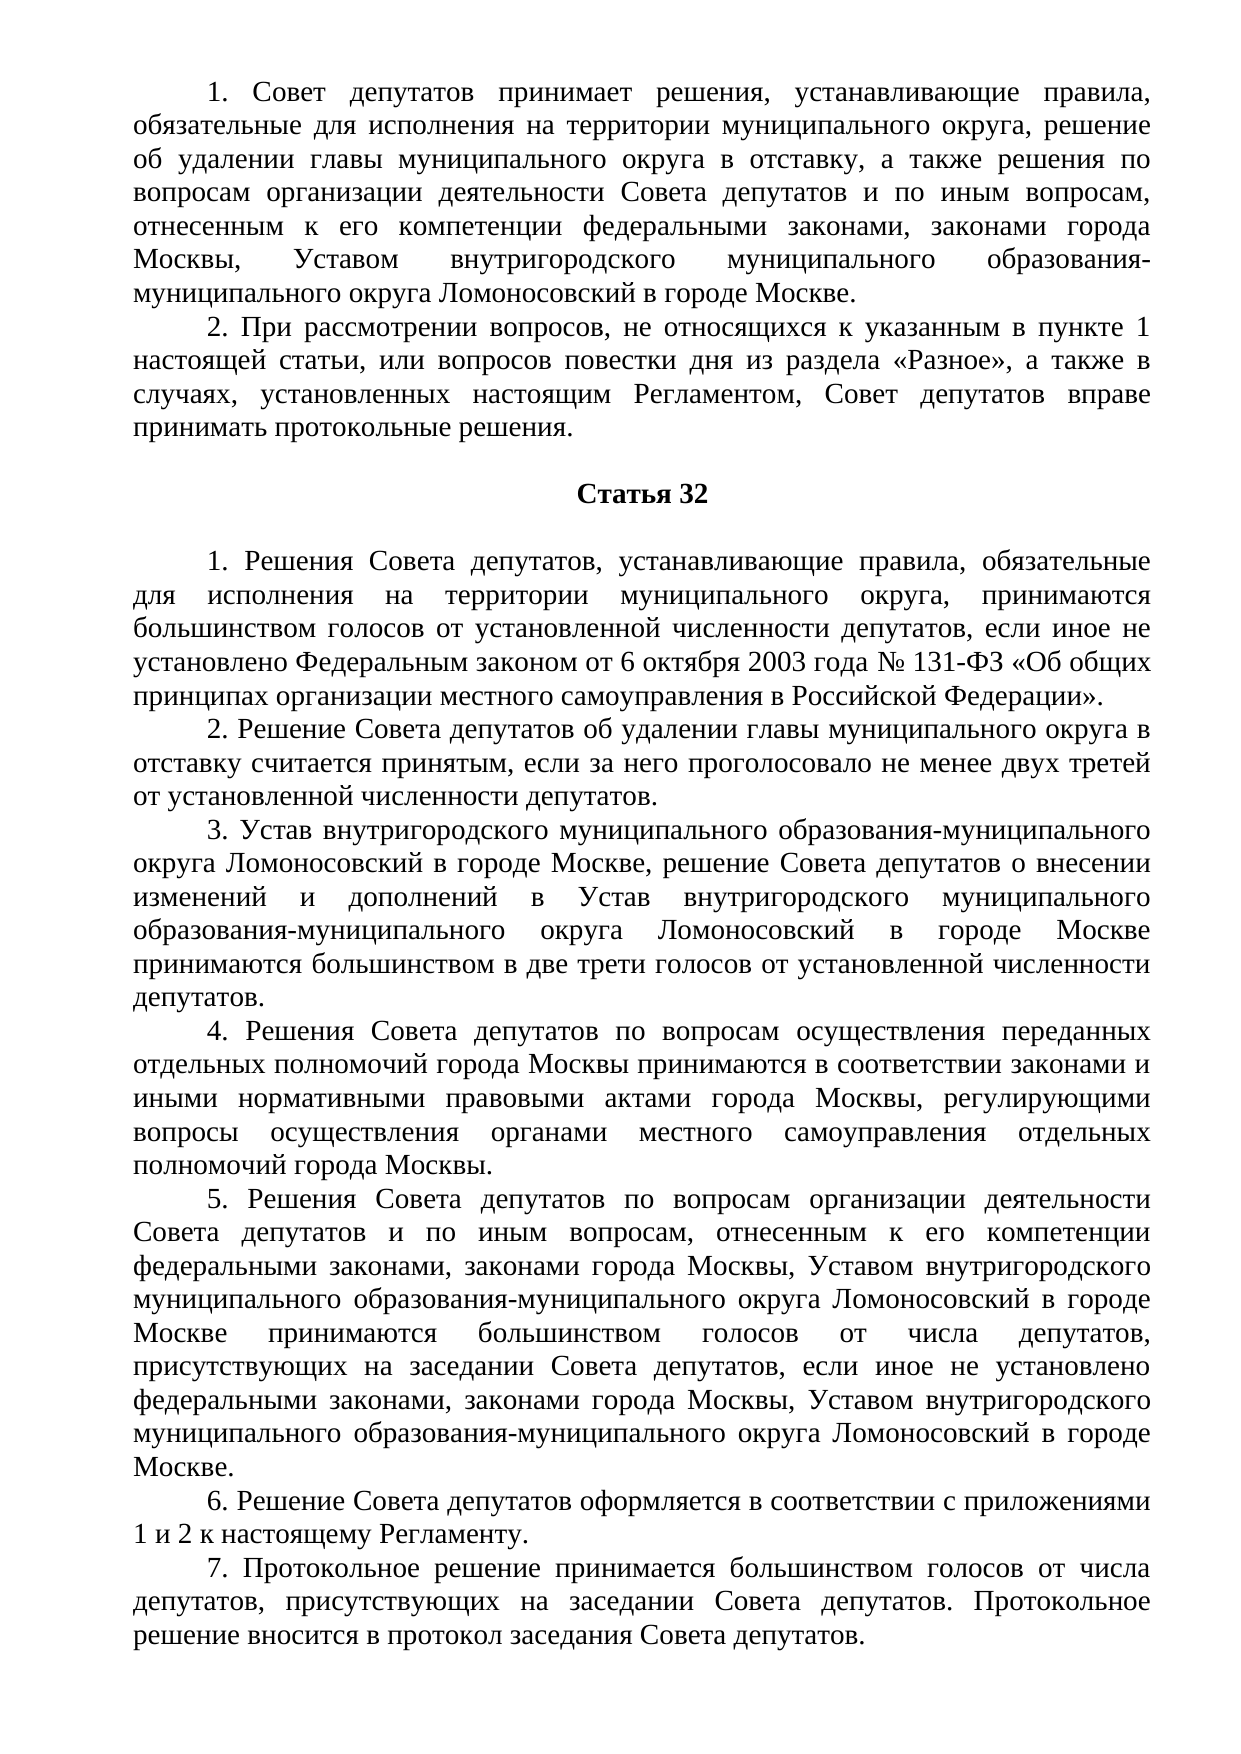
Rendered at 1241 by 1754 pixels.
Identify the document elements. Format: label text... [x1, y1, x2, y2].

text 1. Совет депутатов принимает решения, устанавливающие правила, обязательные для исполнения на территории муниципального округа, решение об удалении главы муниципального округа в отставку, а также решения по вопросам организации деятельности Совета депутатов и по иным вопросам, отнесенным к его компетенции федеральными законами, законами города Москвы, Уставом внутригородского муниципального образования-муниципального округа Ломоносовский в городе Москве. [133, 74, 1152, 309]
text 4. Решения Совета депутатов по вопросам осуществления переданных отдельных полномочий города Москвы принимаются в соответствии законами и иными нормативными правовыми актами города Москвы, регулирующими вопросы осуществления органами местного самоуправления отдельных полномочий города Москвы. [133, 1013, 1152, 1181]
text 5. Решения Совета депутатов по вопросам организации деятельности Совета депутатов и по иным вопросам, отнесенным к его компетенции федеральными законами, законами города Москвы, Уставом внутригородского муниципального образования-муниципального округа Ломоносовский в городе Москве принимаются большинством голосов от числа депутатов, присутствующих на заседании Совета депутатов, если иное не установлено федеральными законами, законами города Москвы, Уставом внутригородского муниципального образования-муниципального округа Ломоносовский в городе Москве. [133, 1181, 1152, 1483]
text 6. Решение Совета депутатов оформляется в соответствии с приложениями 1 и 2 к настоящему Регламенту. [133, 1483, 1152, 1550]
text 2. При рассмотрении вопросов, не относящихся к указанным в пункте 1 настоящей статьи, или вопросов повестки дня из раздела «Разное», а также в случаях, установленных настоящим Регламентом, Совет депутатов вправе принимать протокольные решения. [133, 309, 1152, 443]
text 3. Устав внутригородского муниципального образования-муниципального округа Ломоносовский в городе Москве, решение Совета депутатов о внесении изменений и дополнений в Устав внутригородского муниципального образования-муниципального округа Ломоносовский в городе Москве принимаются большинством в две трети голосов от установленной численности депутатов. [133, 812, 1152, 1013]
text Статья 32 [133, 476, 1152, 510]
text 2. Решение Совета депутатов об удалении главы муниципального округа в отставку считается принятым, если за него проголосовало не менее двух третей от установленной численности депутатов. [133, 711, 1152, 812]
text 7. Протокольное решение принимается большинством голосов от числа депутатов, присутствующих на заседании Совета депутатов. Протокольное решение вносится в протокол заседания Совета депутатов. [133, 1550, 1152, 1650]
text 1. Решения Совета депутатов, устанавливающие правила, обязательные для исполнения на территории муниципального округа, принимаются большинством голосов от установленной численности депутатов, если иное не установлено Федеральным законом от 6 октября 2003 года № 131-ФЗ «Об общих принципах организации местного самоуправления в Российской Федерации». [133, 543, 1152, 711]
